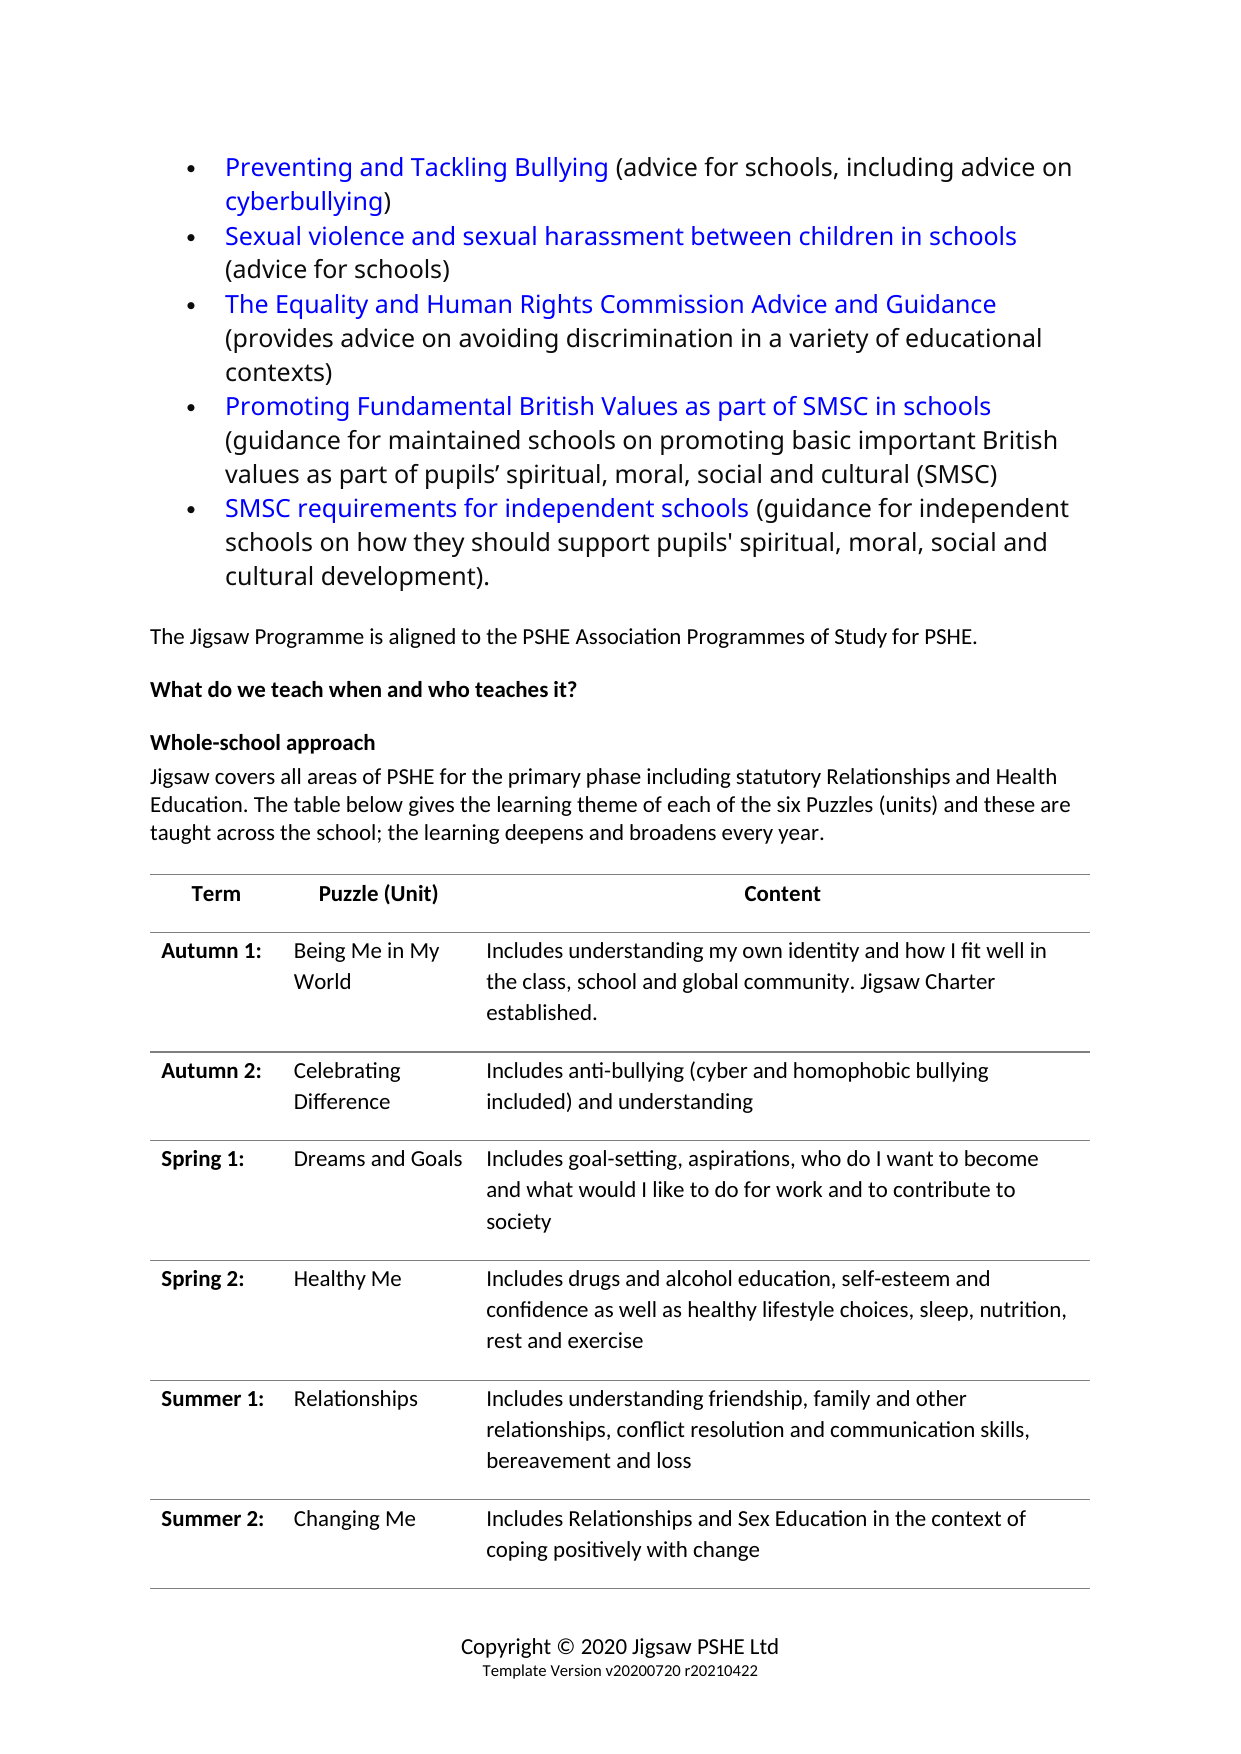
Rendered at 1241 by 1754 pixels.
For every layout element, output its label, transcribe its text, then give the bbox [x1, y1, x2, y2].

table_cell Includes drugs and alcohol education, self-esteem and confidence as well as healthy lifestyle choices, sleep, nutrition, rest and exercise [475, 1261, 1090, 1379]
table_cell Summer 1: [150, 1381, 282, 1499]
table_cell Autumn 2: [150, 1053, 282, 1140]
subtitle Whole-school approach [150, 728, 1090, 756]
table_cell Includes anti-bullying (cyber and homophobic bullying included) and understanding [475, 1053, 1090, 1140]
table_cell Changing Me [283, 1500, 475, 1588]
table_cell Dreams and Goals [283, 1141, 475, 1260]
list The Equality and Human Rights Commission Advice and Guidance (provides advice on avoiding discrimination in a variety of educational contexts) [187, 286, 1090, 388]
table_cell Includes Relationships and Sex Education in the context of coping positively with change [475, 1500, 1090, 1588]
table_cell Spring 2: [150, 1261, 282, 1379]
table_header Content [475, 875, 1090, 932]
table_cell Relationships [283, 1381, 475, 1499]
list Promoting Fundamental British Values as part of SMSC in schools (guidance for maintained schools on promoting basic important British values as part of pupils’ spiritual, moral, social and cultural (SMSC) [187, 388, 1090, 491]
table_cell Autumn 1: [150, 933, 282, 1051]
table_cell Includes understanding friendship, family and other relationships, conflict resolution and communication skills, bereavement and loss [475, 1381, 1090, 1499]
text Jigsaw covers all areas of PSHE for the primary phase including statutory Relationships and Health Education. The table below gives the learning theme of each of the six Puzzles (units) and these are taught across the school; the learning deepens and broadens every year. [150, 762, 1090, 846]
table_cell Healthy Me [283, 1261, 475, 1379]
table_cell Spring 1: [150, 1141, 282, 1260]
list Sexual violence and sexual harassment between children in schools (advice for schools) [187, 218, 1090, 286]
table_cell Includes goal-setting, aspirations, who do I want to become and what would I like to do for work and to contribute to society [475, 1141, 1090, 1260]
table_cell Being Me in My World [283, 933, 475, 1051]
table_cell Summer 2: [150, 1500, 282, 1588]
list Preventing and Tackling Bullying (advice for schools, including advice on cyberbullying) [187, 150, 1090, 218]
table_cell Includes understanding my own identity and how I fit well in the class, school and global community. Jigsaw Charter established. [475, 933, 1090, 1051]
list SMSC requirements for independent schools (guidance for independent schools on how they should support pupils' spiritual, moral, social and cultural development). [187, 491, 1090, 593]
subtitle What do we teach when and who teaches it? [150, 675, 1090, 703]
table_header Puzzle (Unit) [283, 875, 475, 932]
table_cell Celebrating Difference [283, 1053, 475, 1140]
table_header Term [150, 875, 282, 932]
text The Jigsaw Programme is aligned to the PSHE Association Programmes of Study for PSHE. [150, 622, 1090, 650]
